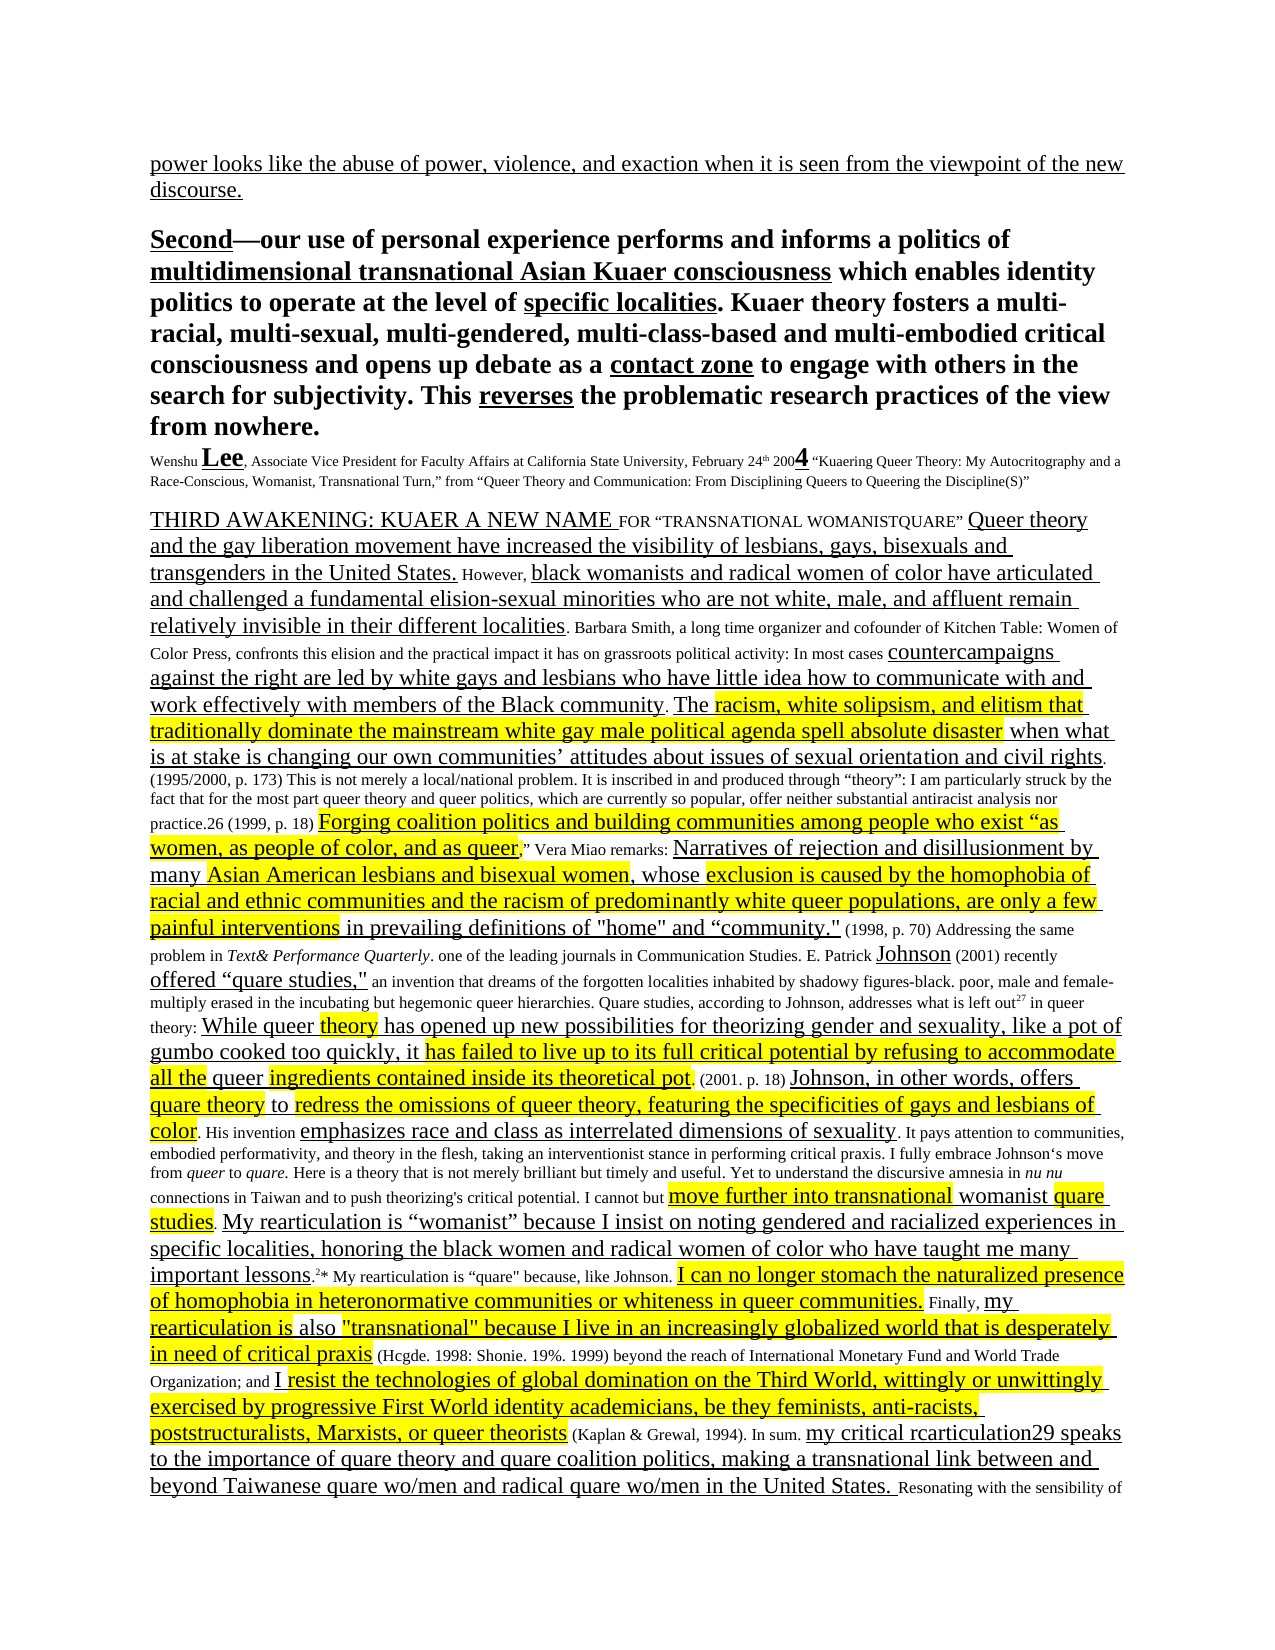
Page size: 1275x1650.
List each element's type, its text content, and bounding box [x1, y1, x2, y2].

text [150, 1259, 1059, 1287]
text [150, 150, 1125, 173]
subtitle Second—our use of personal experience performs and informs a politics of multidimensional transnational Asian Kuaer consciousness which enables identity politics to operate at the level of specific localities. Kuaer theory fosters a multi-racial, multi-sexual, multi-gendered, multi-class-based and multi-embodied critical consciousness and opens up debate as a contact zone to engage with others in the search for subjectivity. This reverses the problematic research practices of the view from nowhere. [150, 223, 1125, 442]
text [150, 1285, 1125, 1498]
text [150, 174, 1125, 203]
text Wenshu Lee, Associate Vice President for Faculty Affairs at California State University, February 24th 2004 “Kuaering Queer Theory: My Autocritography and a Race-Conscious, Womanist, Transnational Turn,” from “Queer Theory and Communication: From Disciplining Queers to Queering the Discipline(S)” [150, 442, 1125, 489]
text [150, 506, 1125, 1284]
